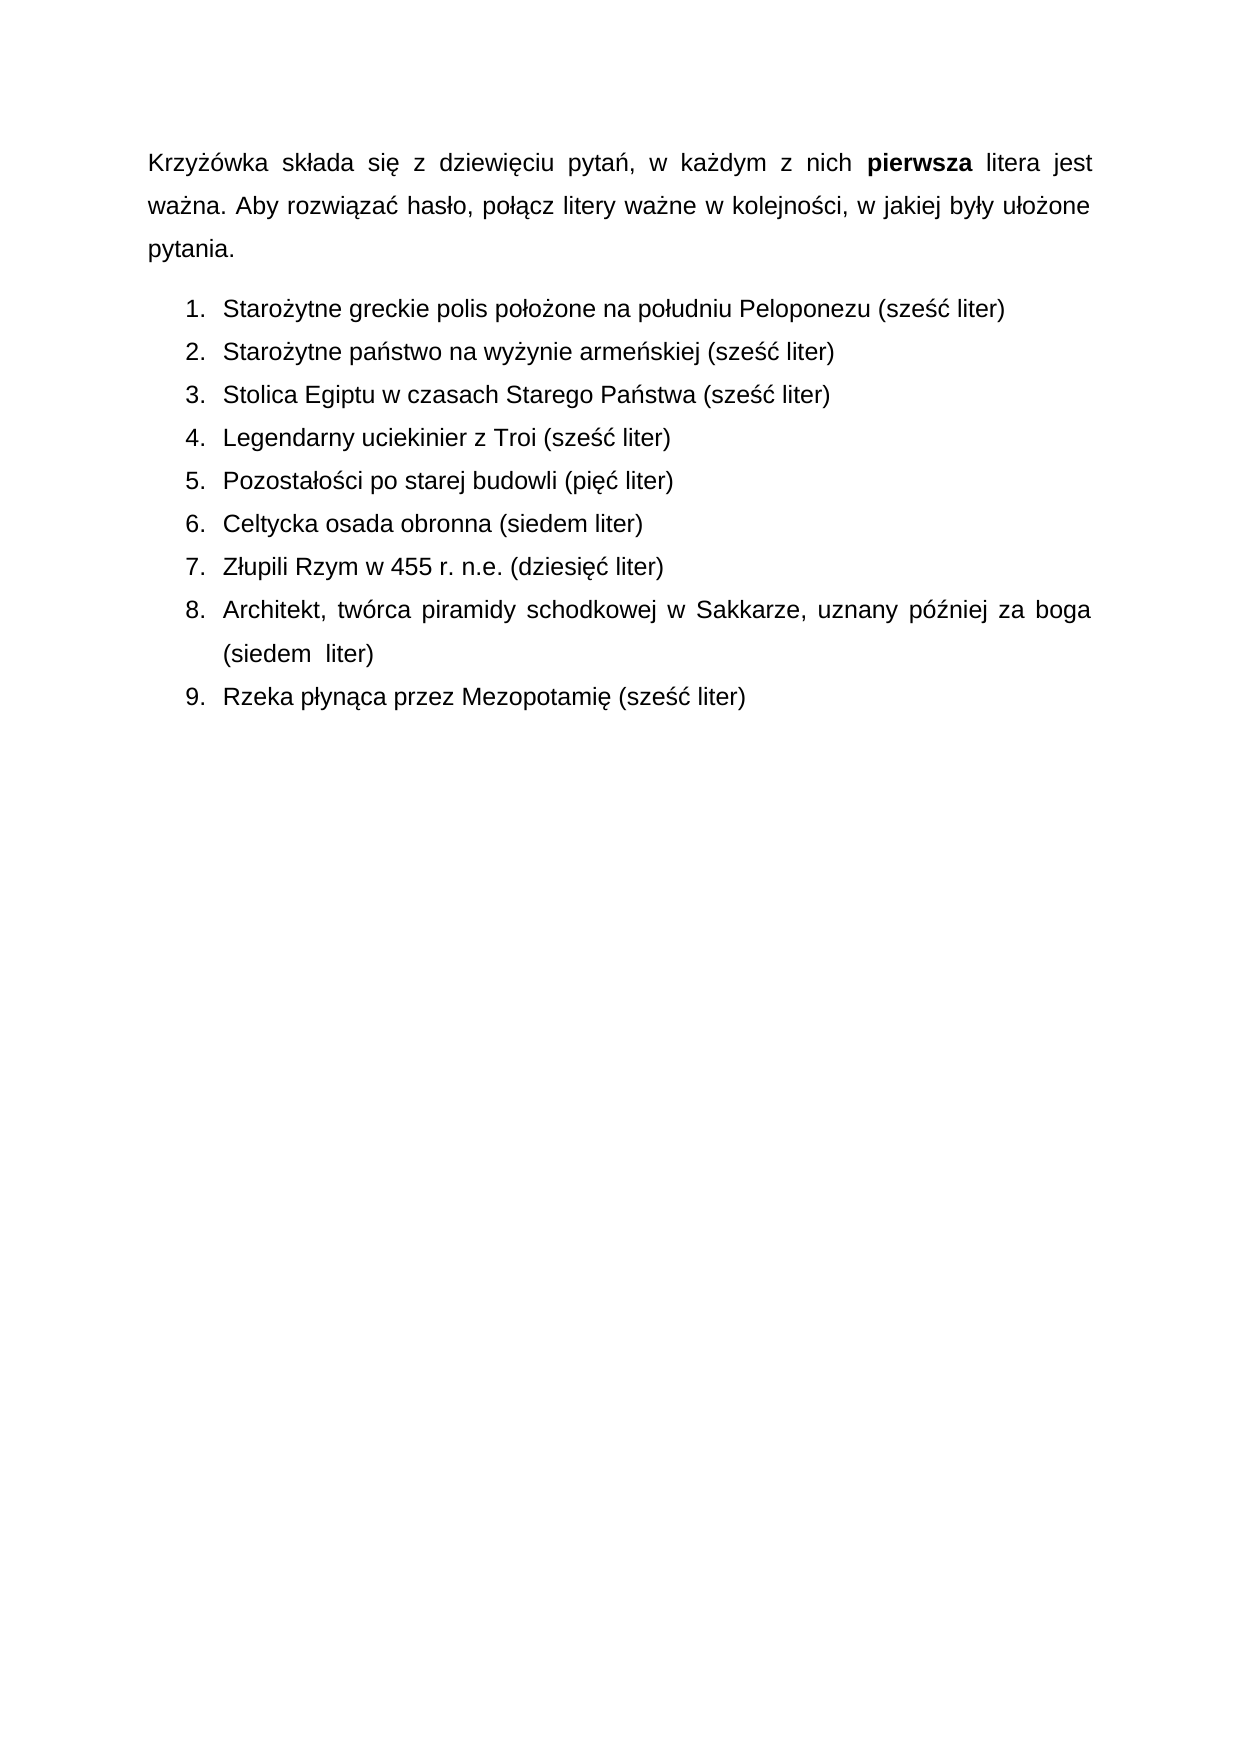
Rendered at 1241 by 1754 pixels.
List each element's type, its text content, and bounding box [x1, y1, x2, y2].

list Starożytne greckie polis położone na południu Peloponezu (sześć liter) [185, 294, 1093, 322]
text Krzyżówka składa się z dziewięciu pytań, w każdym z nich pierwsza litera jest ważna. Aby rozwiązać hasło, połącz litery ważne w kolejności, w jakiej były ułożone pytania. [148, 148, 1093, 263]
list Architekt, twórca piramidy schodkowej w Sakkarze, uznany później za boga (siedem liter) [185, 596, 1093, 667]
list Złupili Rzym w 455 r. n.e. (dziesięć liter) [185, 552, 1093, 581]
list Stolica Egiptu w czasach Starego Państwa (sześć liter) [185, 380, 1093, 409]
list Starożytne państwo na wyżynie armeńskiej (sześć liter) [185, 337, 1093, 366]
list Celtycka osada obronna (siedem liter) [185, 509, 1093, 538]
list Legendarny uciekinier z Troi (sześć liter) [185, 423, 1093, 452]
list Pozostałości po starej budowli (pięć liter) [185, 466, 1093, 495]
list Rzeka płynąca przez Mezopotamię (sześć liter) [185, 682, 1093, 711]
